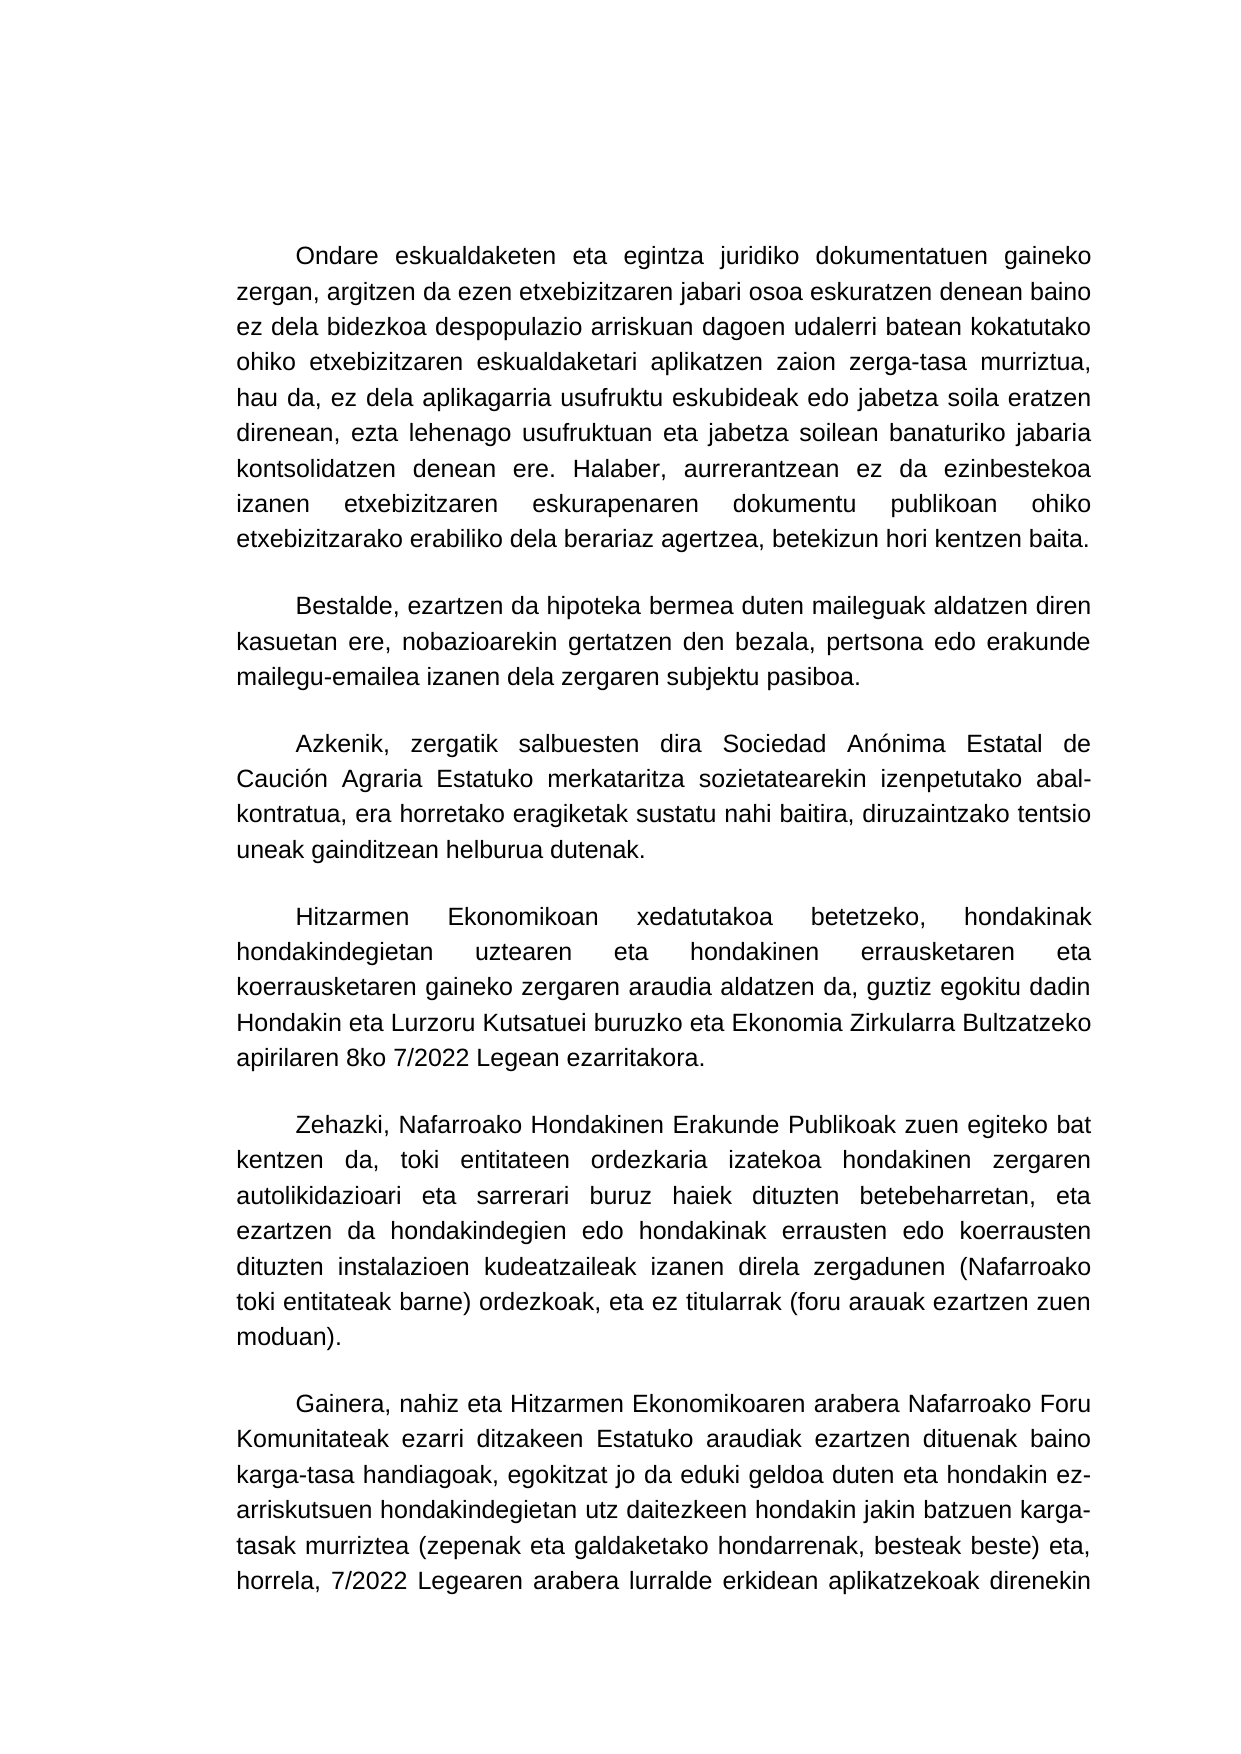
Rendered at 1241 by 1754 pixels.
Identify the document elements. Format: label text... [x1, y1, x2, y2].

text Bestalde, ezartzen da hipoteka bermea duten maileguak aldatzen diren kasuetan ere, nobazioarekin gertatzen den bezala, pertsona edo erakunde mailegu-emailea izanen dela zergaren subjektu pasiboa. [236, 586, 1092, 692]
text Zehazki, Nafarroako Hondakinen Erakunde Publikoak zuen egiteko bat kentzen da, toki entitateen ordezkaria izatekoa hondakinen zergaren autolikidazioari eta sarrerari buruz haiek dituzten betebeharretan, eta ezartzen da hondakindegien edo hondakinak errausten edo koerrausten dituzten instalazioen kudeatzaileak izanen direla zergadunen (Nafarroako toki entitateak barne) ordezkoak, eta ez titularrak (foru arauak ezartzen zuen moduan). [236, 1105, 1092, 1353]
text Ondare eskualdaketen eta egintza juridiko dokumentatuen gaineko zergan, argitzen da ezen etxebizitzaren jabari osoa eskuratzen denean baino ez dela bidezkoa despopulazio arriskuan dagoen udalerri batean kokatutako ohiko etxebizitzaren eskualdaketari aplikatzen zaion zerga-tasa murriztua, hau da, ez dela aplikagarria usufruktu eskubideak edo jabetza soila eratzen direnean, ezta lehenago usufruktuan eta jabetza soilean banaturiko jabaria kontsolidatzen denean ere. Halaber, aurrerantzean ez da ezinbestekoa izanen etxebizitzaren eskurapenaren dokumentu publikoan ohiko etxebizitzarako erabiliko dela berariaz agertzea, betekizun hori kentzen baita. [236, 236, 1092, 555]
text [236, 1384, 1092, 1597]
text Hitzarmen Ekonomikoan xedatutakoa betetzeko, hondakinak hondakindegietan uztearen eta hondakinen errausketaren eta koerrausketaren gaineko zergaren araudia aldatzen da, guztiz egokitu dadin Hondakin eta Lurzoru Kutsatuei buruzko eta Ekonomia Zirkularra Bultzatzeko apirilaren 8ko 7/2022 Legean ezarritakora. [236, 897, 1092, 1074]
text Azkenik, zergatik salbuesten dira Sociedad Anónima Estatal de Caución Agraria Estatuko merkataritza sozietatearekin izenpetutako abal-kontratua, era horretako eragiketak sustatu nahi baitira, diruzaintzako tentsio uneak gainditzean helburua dutenak. [236, 724, 1092, 865]
